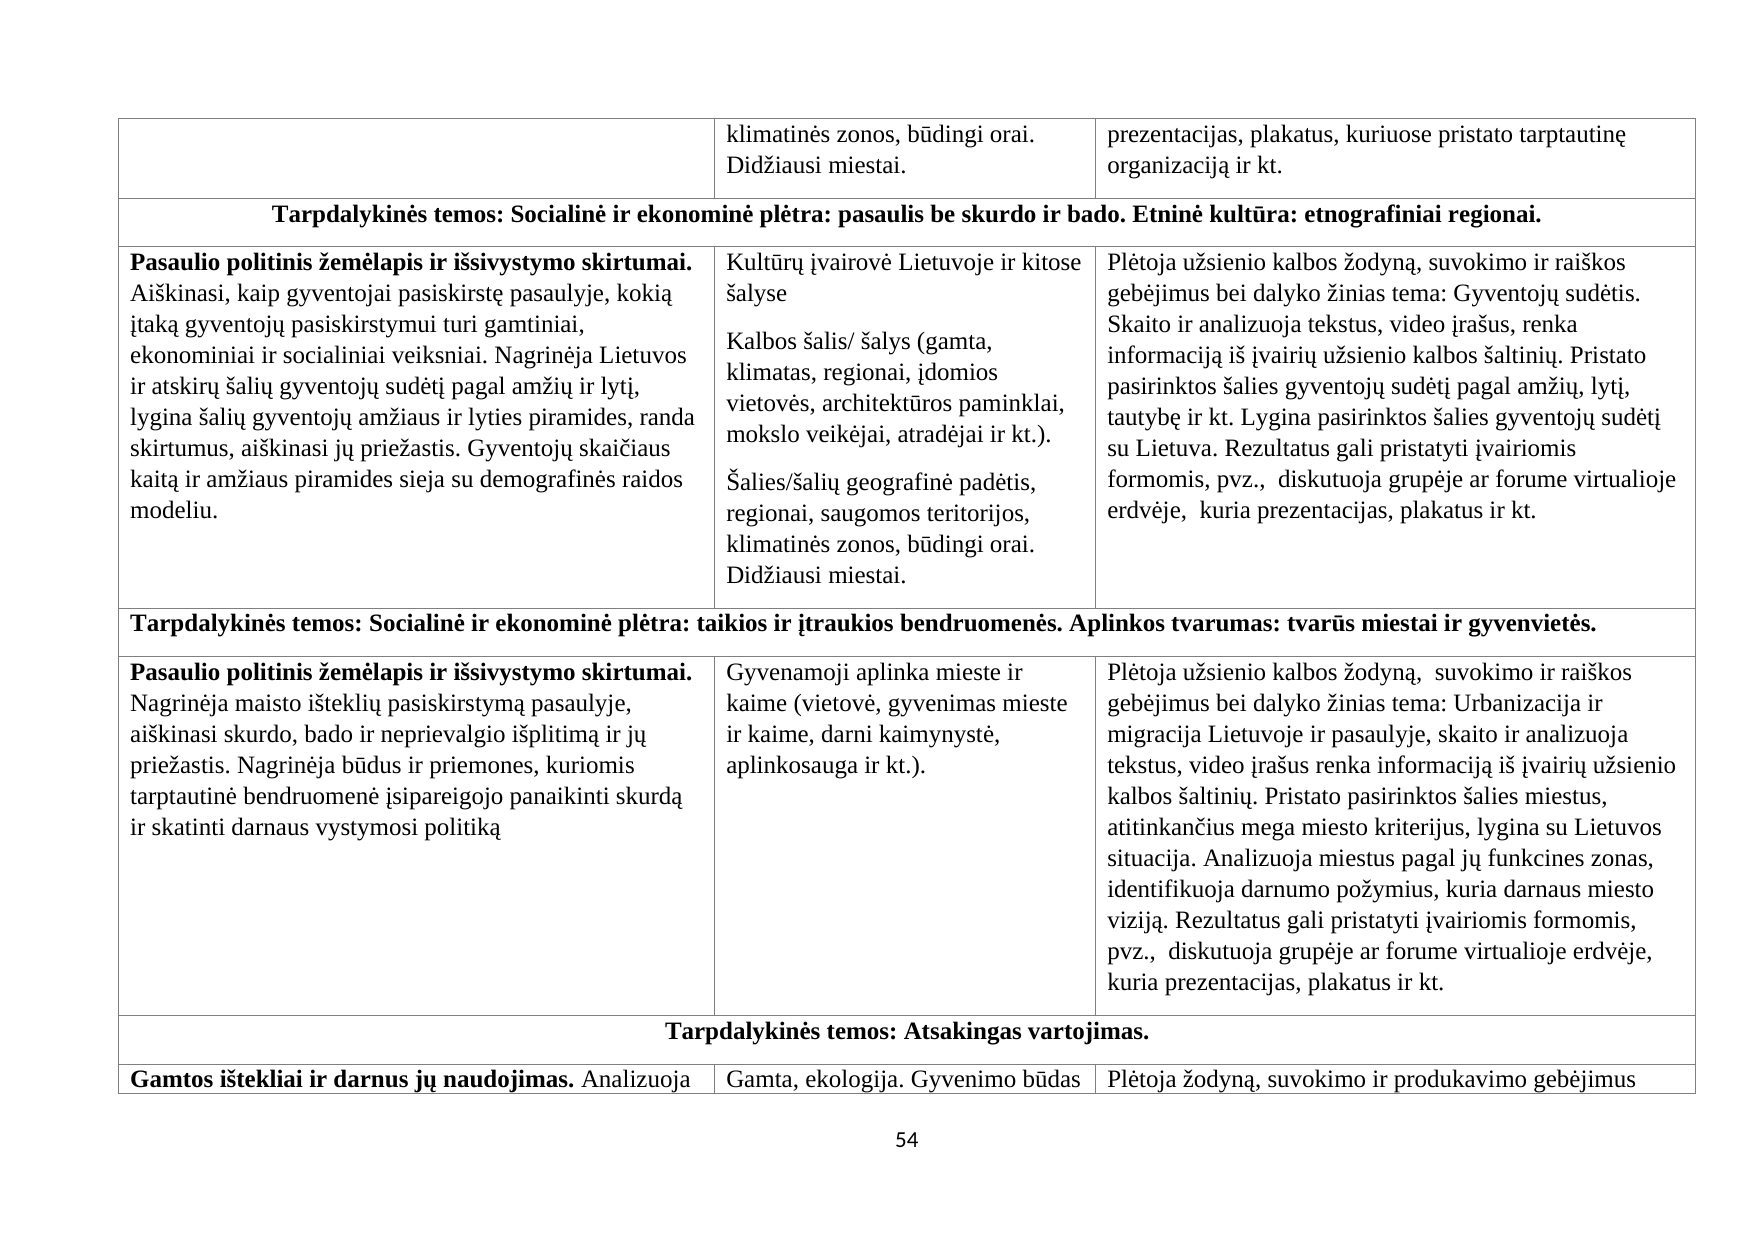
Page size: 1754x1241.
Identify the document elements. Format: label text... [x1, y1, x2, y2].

table_cell Kultūrų įvairovė Lietuvoje ir kitose šalyse Kalbos šalis/ šalys (gamta, klimatas, regionai, įdomios vietovės, architektūros paminklai, mokslo veikėjai, atradėjai ir kt.). Šalies/šalių geografinė padėtis, regionai, saugomos teritorijos, klimatinės zonos, būdingi orai. Didžiausi miestai. [715, 247, 1095, 607]
table_cell Tarpdalykinės temos: Atsakingas vartojimas. [119, 1016, 1695, 1063]
table_cell Gyvenamoji aplinka mieste ir kaime (vietovė, gyvenimas mieste ir kaime, darni kaimynystė, aplinkosauga ir kt.). [715, 657, 1095, 1015]
table_cell Tarpdalykinės temos: Socialinė ir ekonominė plėtra: pasaulis be skurdo ir bado. Etninė kultūra: etnografiniai regionai. [119, 199, 1695, 246]
table_cell Plėtoja užsienio kalbos žodyną, suvokimo ir raiškos gebėjimus bei dalyko žinias tema: Urbanizacija ir migracija Lietuvoje ir pasaulyje, skaito ir analizuoja tekstus, video įrašus renka informaciją iš įvairių užsienio kalbos šaltinių. Pristato pasirinktos šalies miestus, atitinkančius mega miesto kriterijus, lygina su Lietuvos situacija. Analizuoja miestus pagal jų funkcines zonas, identifikuoja darnumo požymius, kuria darnaus miesto viziją. Rezultatus gali pristatyti įvairiomis formomis, pvz., diskutuoja grupėje ar forume virtualioje erdvėje, kuria prezentacijas, plakatus ir kt. [1096, 657, 1695, 1015]
table_cell Pasaulio politinis žemėlapis ir išsivystymo skirtumai. Aiškinasi, kaip gyventojai pasiskirstę pasaulyje, kokią įtaką gyventojų pasiskirstymui turi gamtiniai, ekonominiai ir socialiniai veiksniai. Nagrinėja Lietuvos ir atskirų šalių gyventojų sudėtį pagal amžių ir lytį, lygina šalių gyventojų amžiaus ir lyties piramides, randa skirtumus, aiškinasi jų priežastis. Gyventojų skaičiaus kaitą ir amžiaus piramides sieja su demografinės raidos modeliu. [119, 247, 714, 607]
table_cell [1096, 119, 1695, 198]
table_cell [119, 119, 714, 198]
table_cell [1096, 1065, 1695, 1093]
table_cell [715, 119, 1095, 198]
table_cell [119, 1065, 714, 1093]
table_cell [715, 1065, 1095, 1093]
table_cell Plėtoja užsienio kalbos žodyną, suvokimo ir raiškos gebėjimus bei dalyko žinias tema: Gyventojų sudėtis. Skaito ir analizuoja tekstus, video įrašus, renka informaciją iš įvairių užsienio kalbos šaltinių. Pristato pasirinktos šalies gyventojų sudėtį pagal amžių, lytį, tautybę ir kt. Lygina pasirinktos šalies gyventojų sudėtį su Lietuva. Rezultatus gali pristatyti įvairiomis formomis, pvz., diskutuoja grupėje ar forume virtualioje erdvėje, kuria prezentacijas, plakatus ir kt. [1096, 247, 1695, 607]
table_cell Pasaulio politinis žemėlapis ir išsivystymo skirtumai. Nagrinėja maisto išteklių pasiskirstymą pasaulyje, aiškinasi skurdo, bado ir neprievalgio išplitimą ir jų priežastis. Nagrinėja būdus ir priemones, kuriomis tarptautinė bendruomenė įsipareigojo panaikinti skurdą ir skatinti darnaus vystymosi politiką [119, 657, 714, 1015]
table_cell Tarpdalykinės temos: Socialinė ir ekonominė plėtra: taikios ir įtraukios bendruomenės. Aplinkos tvarumas: tvarūs miestai ir gyvenvietės. [119, 609, 1695, 656]
